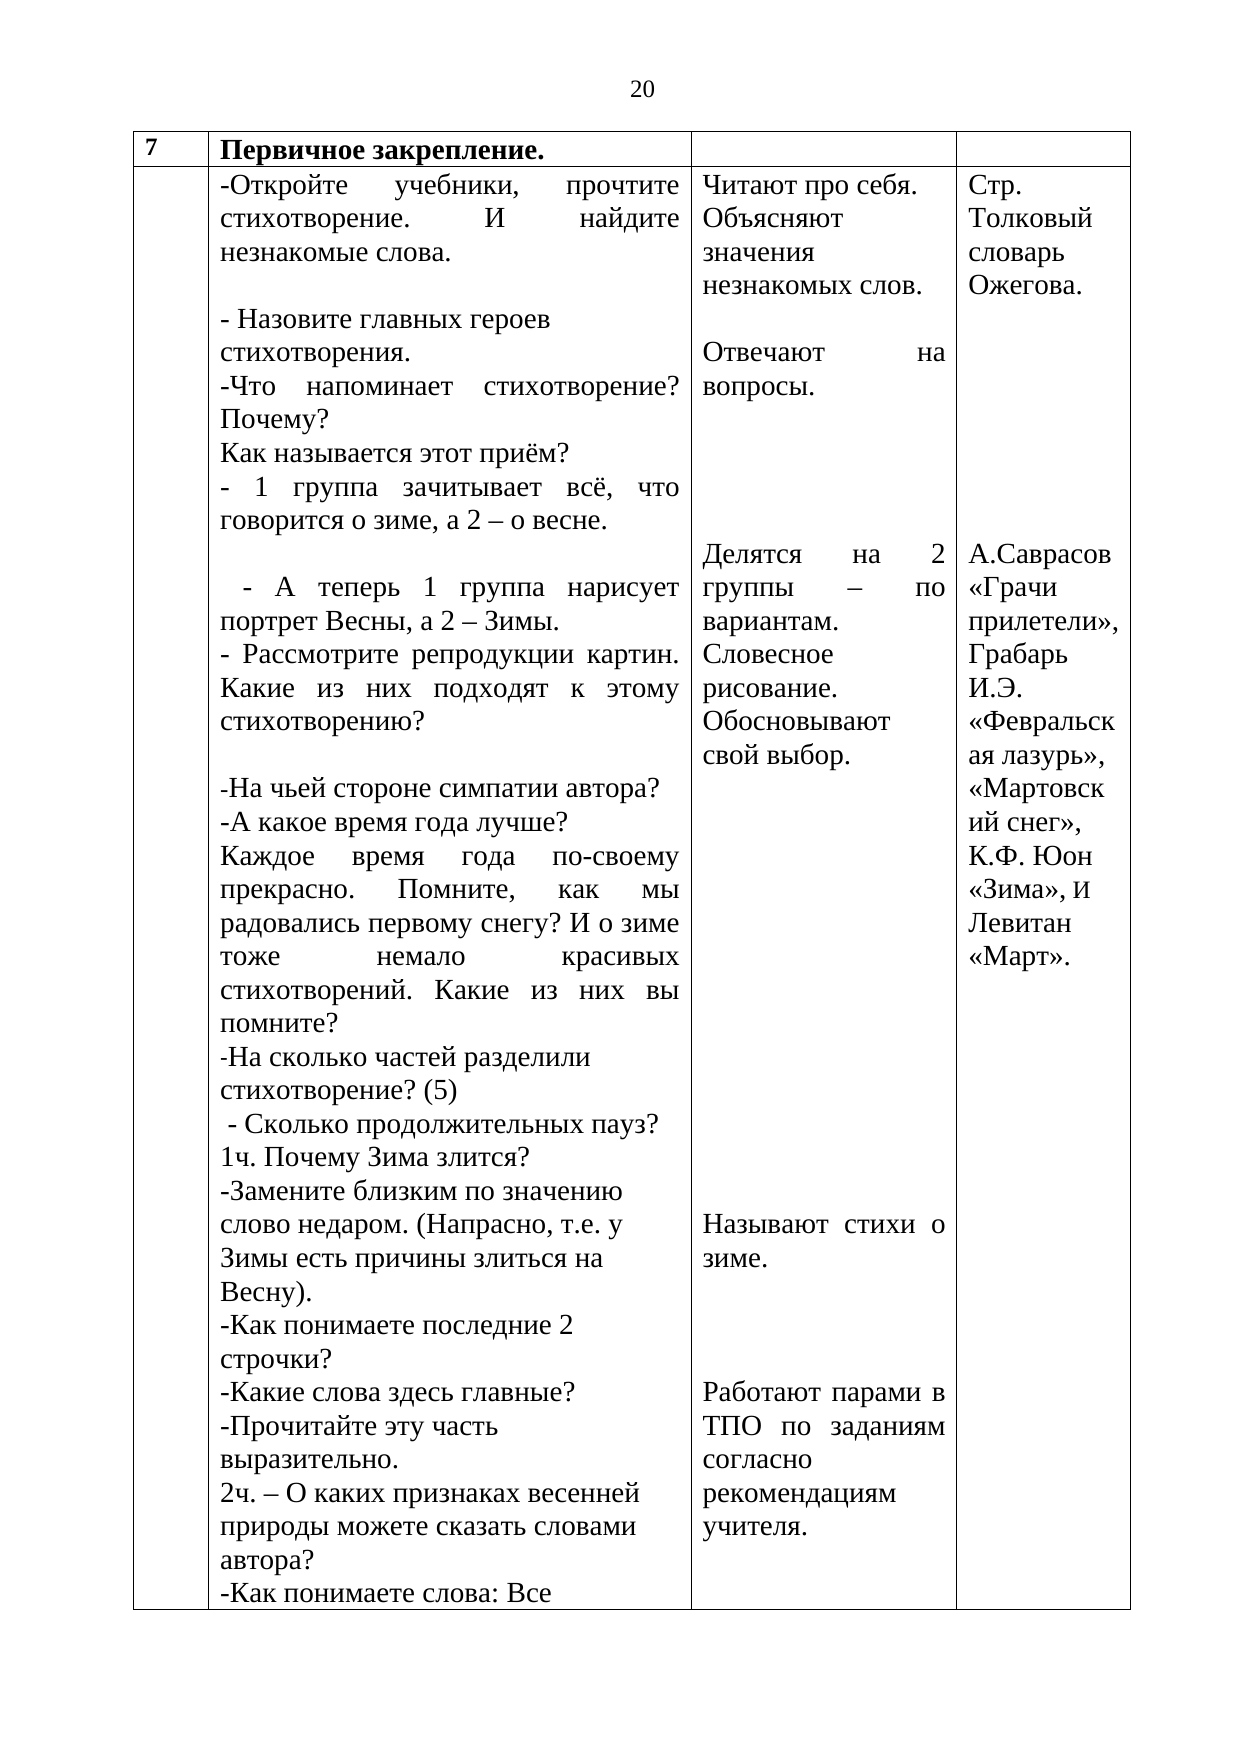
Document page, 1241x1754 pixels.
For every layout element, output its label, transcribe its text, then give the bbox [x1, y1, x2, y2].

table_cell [209, 167, 691, 1609]
table_cell [957, 132, 1130, 166]
table_cell 7 [134, 132, 208, 166]
table_cell Первичное закрепление. [209, 132, 691, 166]
table_cell [692, 132, 956, 166]
table_cell [134, 167, 208, 1609]
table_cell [957, 167, 1130, 1609]
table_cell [692, 167, 956, 1609]
